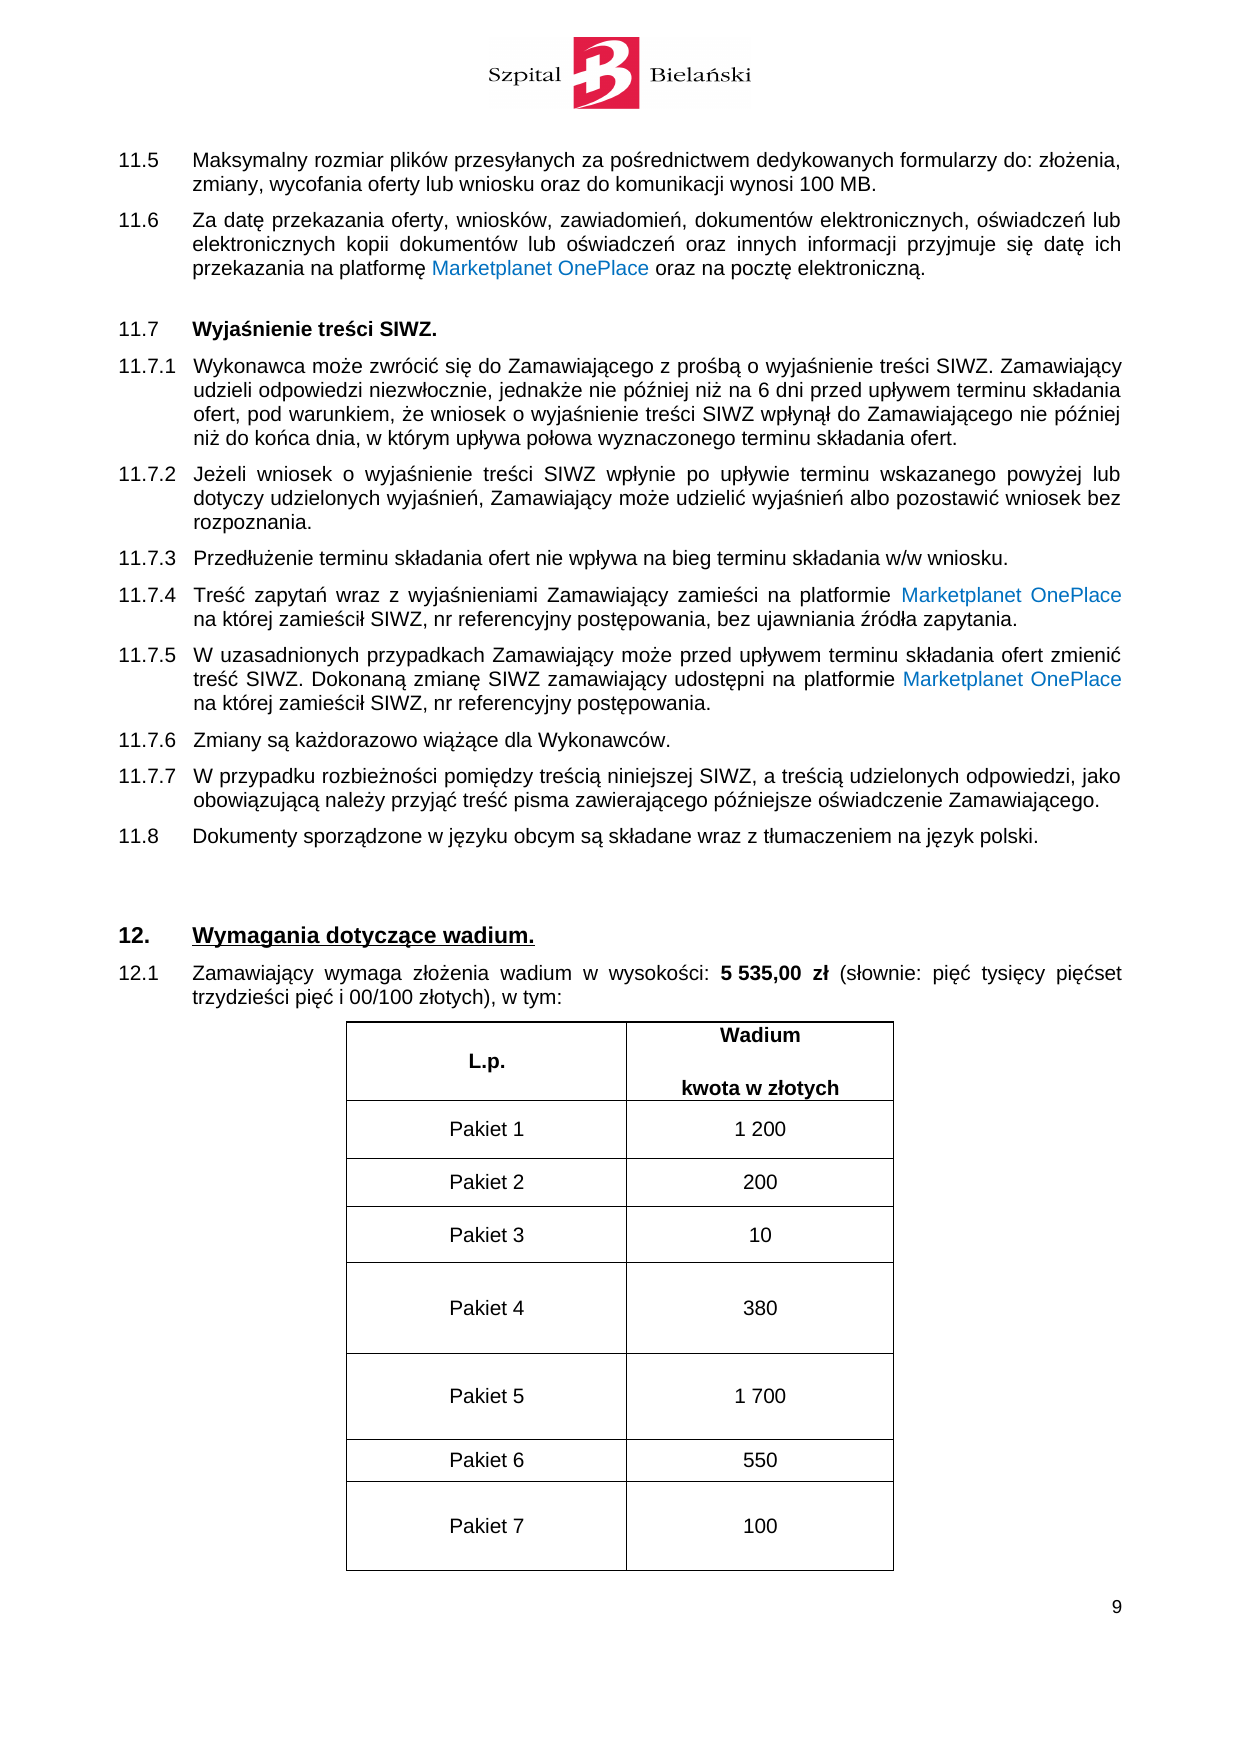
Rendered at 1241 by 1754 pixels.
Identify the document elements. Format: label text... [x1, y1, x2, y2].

list Zamawiający wymaga złożenia wadium w wysokości: 5 535,00 zł (słownie: pięć tysięcy pięćset trzydzieści pięć i 00/100 złotych), w tym: [118, 961, 1122, 1009]
table_cell Pakiet 6 [347, 1440, 626, 1481]
table_cell Pakiet 5 [347, 1354, 626, 1439]
table_cell Pakiet 2 [347, 1159, 626, 1206]
table_cell 200 [627, 1159, 893, 1206]
list Za datę przekazania oferty, wniosków, zawiadomień, dokumentów elektronicznych, oświadczeń lub elektronicznych kopii dokumentów lub oświadczeń oraz innych informacji przyjmuje się datę ich przekazania na platformę Marketplanet OnePlace oraz na pocztę elektroniczną. [118, 208, 1122, 280]
table_header L.p. [347, 1023, 626, 1099]
table_cell 1 700 [627, 1354, 893, 1439]
list Zmiany są każdorazowo wiążące dla Wykonawców. [118, 727, 1122, 751]
text 12. Wymagania dotyczące wadium. [118, 922, 1122, 948]
picture [489, 37, 751, 109]
list Treść zapytań wraz z wyjaśnieniami Zamawiający zamieści na platformie Marketplanet OnePlace na której zamieścił SIWZ, nr referencyjny postępowania, bez ujawniania źródła zapytania. [118, 583, 1122, 631]
list Wykonawca może zwrócić się do Zamawiającego z prośbą o wyjaśnienie treści SIWZ. Zamawiający udzieli odpowiedzi niezwłocznie, jednakże nie później niż na 6 dni przed upływem terminu składania ofert, pod warunkiem, że wniosek o wyjaśnienie treści SIWZ wpłynął do Zamawiającego nie później niż do końca dnia, w którym upływa połowa wyznaczonego terminu składania ofert. [118, 353, 1122, 449]
table_header Wadium kwota w złotych [627, 1023, 893, 1099]
table_cell 550 [627, 1440, 893, 1481]
list Jeżeli wniosek o wyjaśnienie treści SIWZ wpłynie po upływie terminu wskazanego powyżej lub dotyczy udzielonych wyjaśnień, Zamawiający może udzielić wyjaśnień albo pozostawić wniosek bez rozpoznania. [118, 462, 1122, 534]
list Przedłużenie terminu składania ofert nie wpływa na bieg terminu składania w/w wniosku. [118, 546, 1122, 570]
table_cell 10 [627, 1207, 893, 1262]
list Maksymalny rozmiar plików przesyłanych za pośrednictwem dedykowanych formularzy do: złożenia, zmiany, wycofania oferty lub wniosku oraz do komunikacji wynosi 100 MB. [118, 148, 1122, 196]
list W uzasadnionych przypadkach Zamawiający może przed upływem terminu składania ofert zmienić treść SIWZ. Dokonaną zmianę SIWZ zamawiający udostępni na platformie Marketplanet OnePlace na której zamieścił SIWZ, nr referencyjny postępowania. [118, 643, 1122, 715]
table_cell 100 [627, 1482, 893, 1570]
table_cell 380 [627, 1263, 893, 1353]
list Dokumenty sporządzone w języku obcym są składane wraz z tłumaczeniem na język polski. [118, 824, 1122, 848]
table_cell Pakiet 4 [347, 1263, 626, 1353]
table_cell Pakiet 3 [347, 1207, 626, 1262]
table_cell Pakiet 1 [347, 1101, 626, 1157]
list W przypadku rozbieżności pomiędzy treścią niniejszej SIWZ, a treścią udzielonych odpowiedzi, jako obowiązującą należy przyjąć treść pisma zawierającego późniejsze oświadczenie Zamawiającego. [118, 764, 1122, 812]
table_cell Pakiet 7 [347, 1482, 626, 1570]
table_cell 1 200 [627, 1101, 893, 1157]
list Wyjaśnienie treści SIWZ. [118, 317, 1122, 341]
